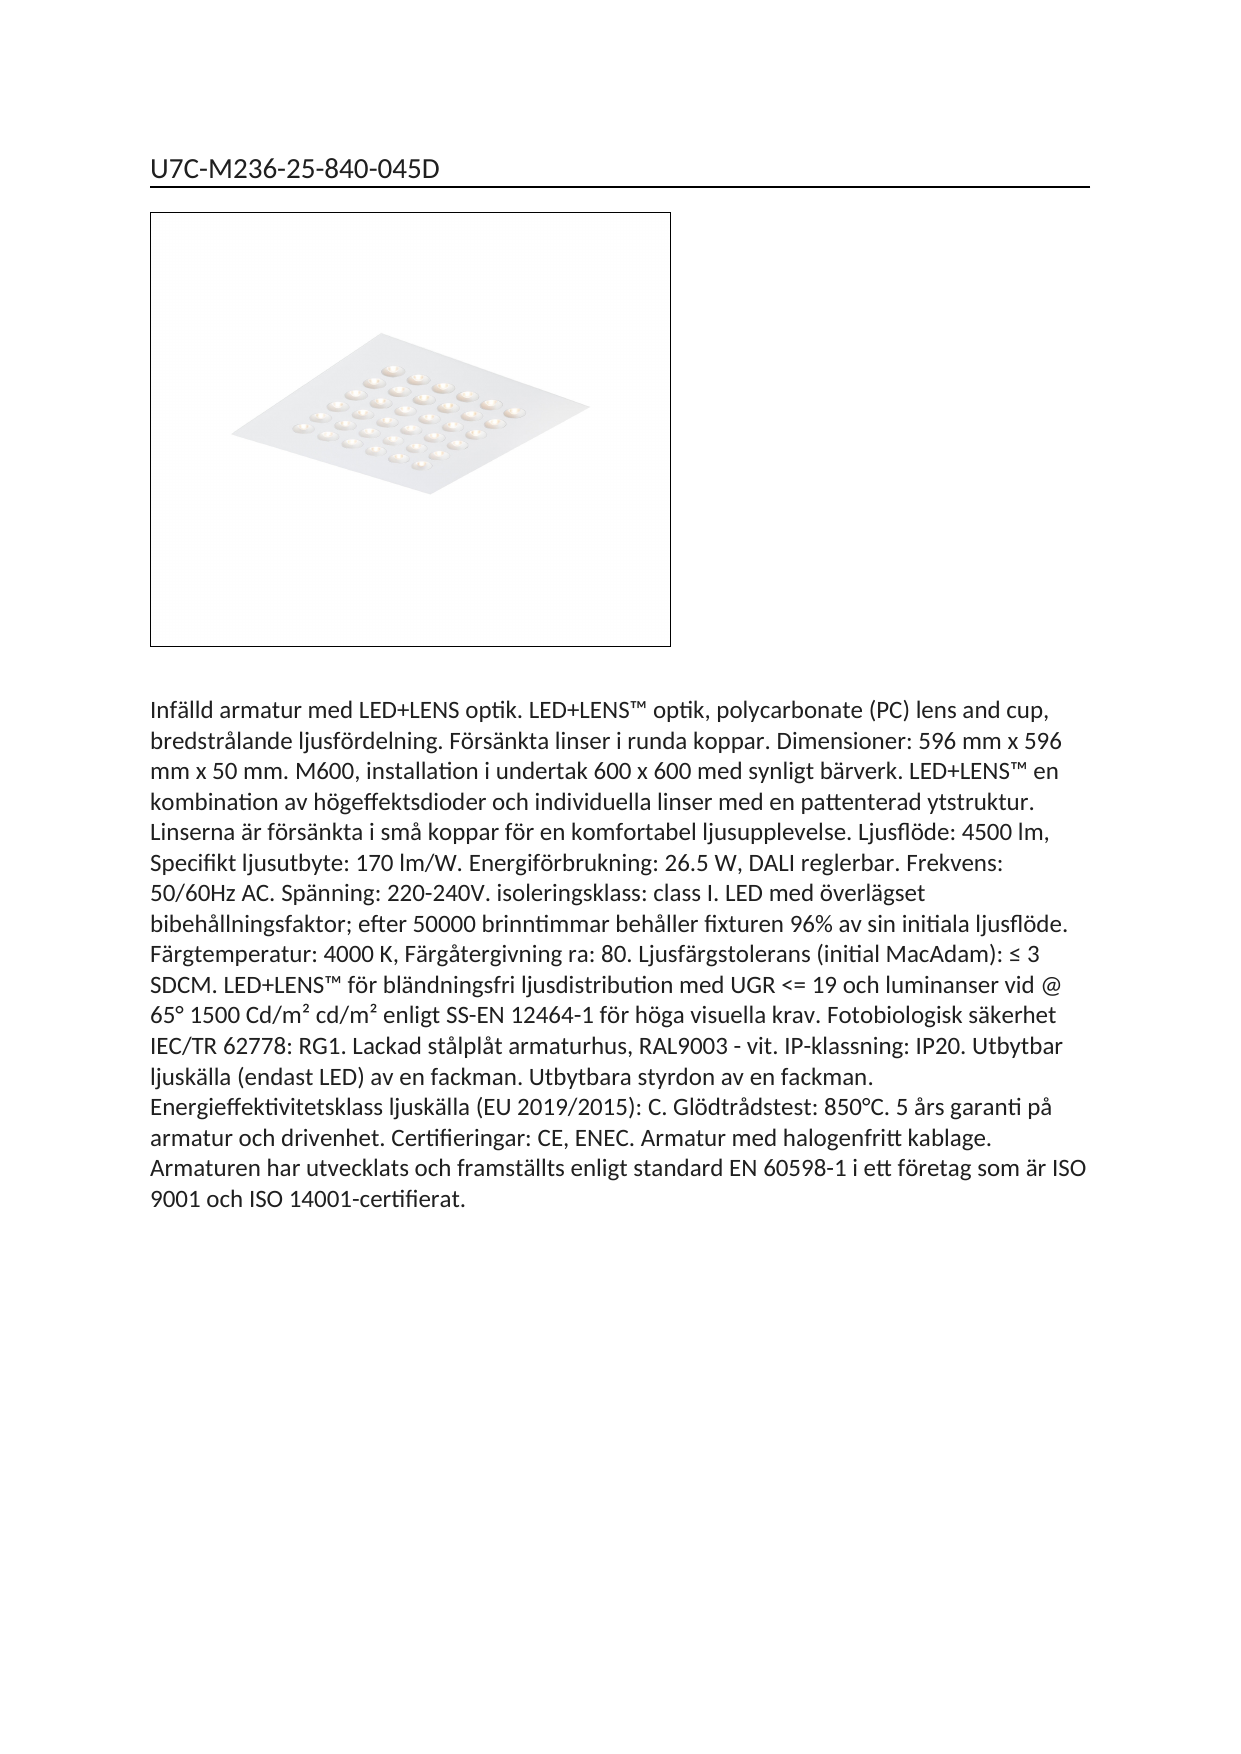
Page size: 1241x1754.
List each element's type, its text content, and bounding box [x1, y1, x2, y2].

text U7C-M236-25-840-045D [150, 150, 1090, 186]
text Infälld armatur med LED+LENS optik. LED+LENS™ optik, polycarbonate (PC) lens and cup, bredstrålande ljusfördelning. Försänkta linser i runda koppar. Dimensioner: 596 mm x 596 mm x 50 mm. M600, installation i undertak 600 x 600 med synligt bärverk. LED+LENS™ en kombination av högeffektsdioder och individuella linser med en pattenterad ytstruktur. Linserna är försänkta i små koppar för en komfortabel ljusupplevelse. Ljusflöde: 4500 lm, Specifikt ljusutbyte: 170 lm/W. Energiförbrukning: 26.5 W, DALI reglerbar. Frekvens: 50/60Hz AC. Spänning: 220-240V. isoleringsklass: class I. LED med överlägset bibehållningsfaktor; efter 50000 brinntimmar behåller fixturen 96% av sin initiala ljusflöde. Färgtemperatur: 4000 K, Färgåtergivning ra: 80. Ljusfärgstolerans (initial MacAdam): ≤ 3 SDCM. LED+LENS™ för bländningsfri ljusdistribution med UGR <= 19 och luminanser vid @ 65° 1500 Cd/m² cd/m² enligt SS-EN 12464-1 för höga visuella krav. Fotobiologisk säkerhet IEC/TR 62778: RG1. Lackad stålplåt armaturhus, RAL9003 - vit. IP-klassning: IP20. Utbytbar ljuskälla (endast LED) av en fackman. Utbytbara styrdon av en fackman. Energieffektivitetsklass ljuskälla (EU 2019/2015): C. Glödtrådstest: 850°C. 5 års garanti på armatur och drivenhet. Certifieringar: CE, ENEC. Armatur med halogenfritt kablage. Armaturen har utvecklats och framställts enligt standard EN 60598-1 i ett företag som är ISO 9001 och ISO 14001-certifierat. [150, 694, 1090, 1213]
picture [151, 213, 670, 646]
